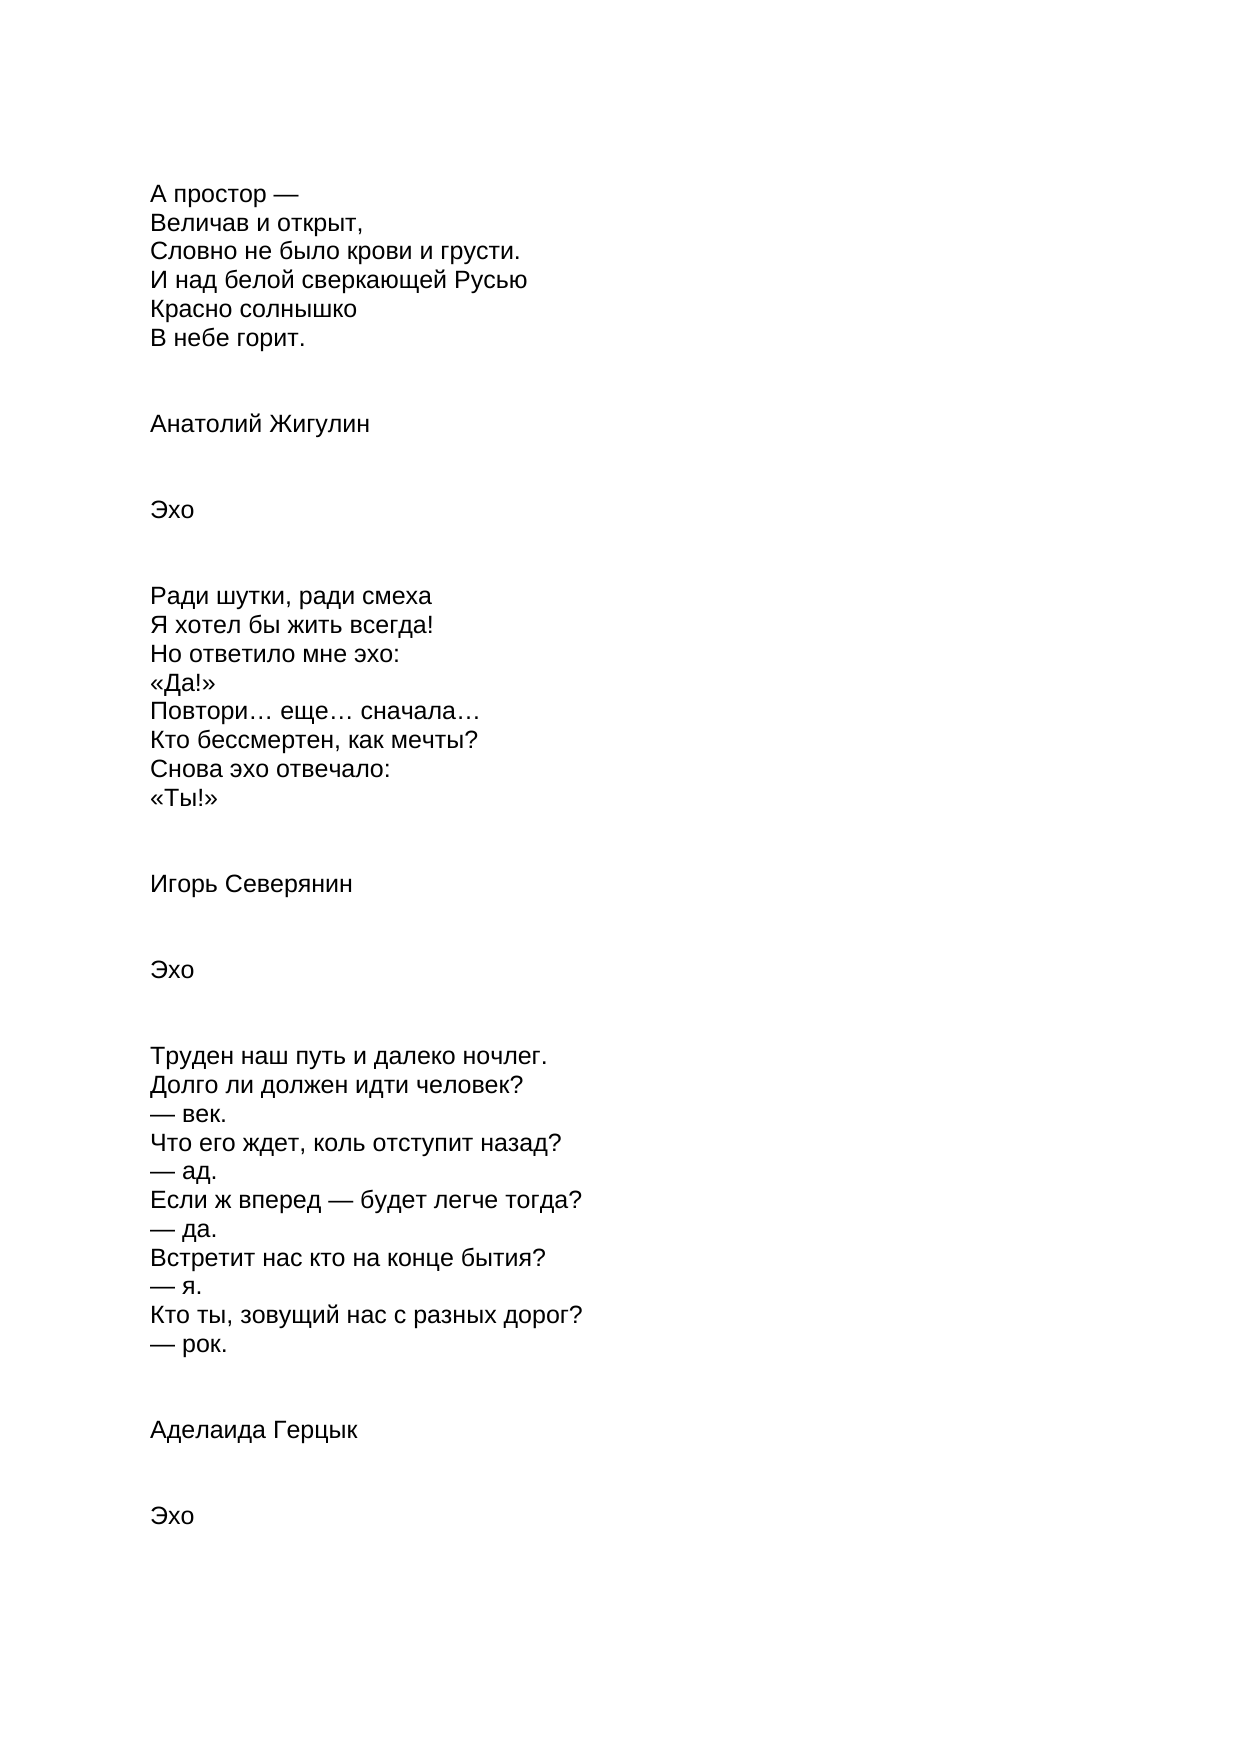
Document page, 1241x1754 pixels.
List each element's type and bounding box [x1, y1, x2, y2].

text [150, 150, 1090, 1587]
